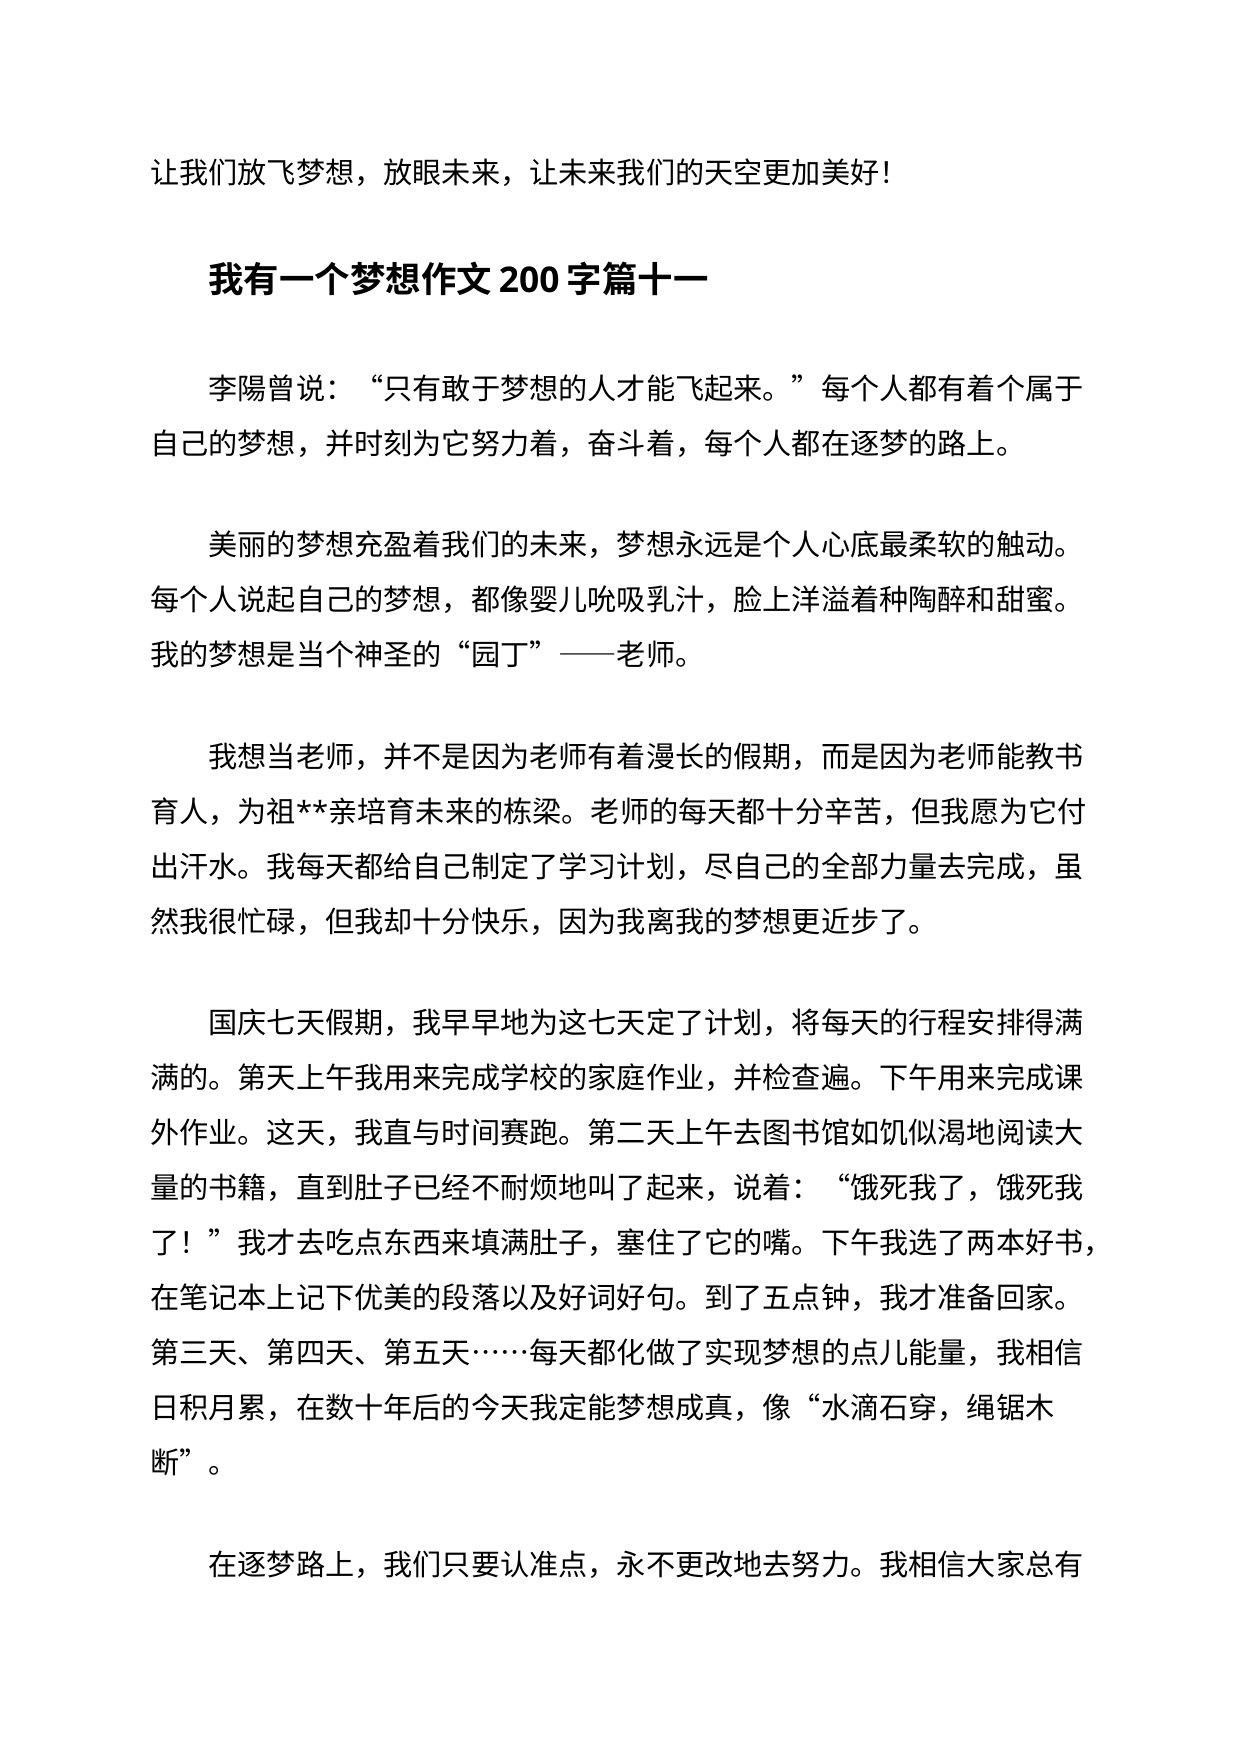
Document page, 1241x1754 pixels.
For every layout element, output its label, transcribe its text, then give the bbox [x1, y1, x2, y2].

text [150, 1541, 1090, 1583]
text 我有一个梦想作文200字篇十一 [150, 252, 1090, 303]
text 国庆七天假期，我早早地为这七天定了计划，将每天的行程安排得满满的。第天上午我用来完成学校的家庭作业，并检查遍。下午用来完成课外作业。这天，我直与时间赛跑。第二天上午去图书馆如饥似渴地阅读大量的书籍，直到肚子已经不耐烦地叫了起来，说着：“饿死我了，饿死我了！”我才去吃点东西来填满肚子，塞住了它的嘴。下午我选了两本好书，在笔记本上记下优美的段落以及好词好句。到了五点钟，我才准备回家。第三天、第四天、第五天……每天都化做了实现梦想的点儿能量，我相信日积月累，在数十年后的今天我定能梦想成真，像“水滴石穿，绳锯木断”。 [150, 1000, 1090, 1482]
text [150, 150, 1090, 192]
text 李陽曾说：“只有敢于梦想的人才能飞起来。”每个人都有着个属于自己的梦想，并时刻为它努力着，奋斗着，每个人都在逐梦的路上。 [150, 365, 1090, 462]
text 我想当老师，并不是因为老师有着漫长的假期，而是因为老师能教书育人，为祖**亲培育未来的栋梁。老师的每天都十分辛苦，但我愿为它付出汗水。我每天都给自己制定了学习计划，尽自己的全部力量去完成，虽然我很忙碌，但我却十分快乐，因为我离我的梦想更近步了。 [150, 733, 1090, 941]
text 美丽的梦想充盈着我们的未来，梦想永远是个人心底最柔软的触动。每个人说起自己的梦想，都像婴儿吮吸乳汁，脸上洋溢着种陶醉和甜蜜。我的梦想是当个神圣的“园丁”——老师。 [150, 522, 1090, 674]
